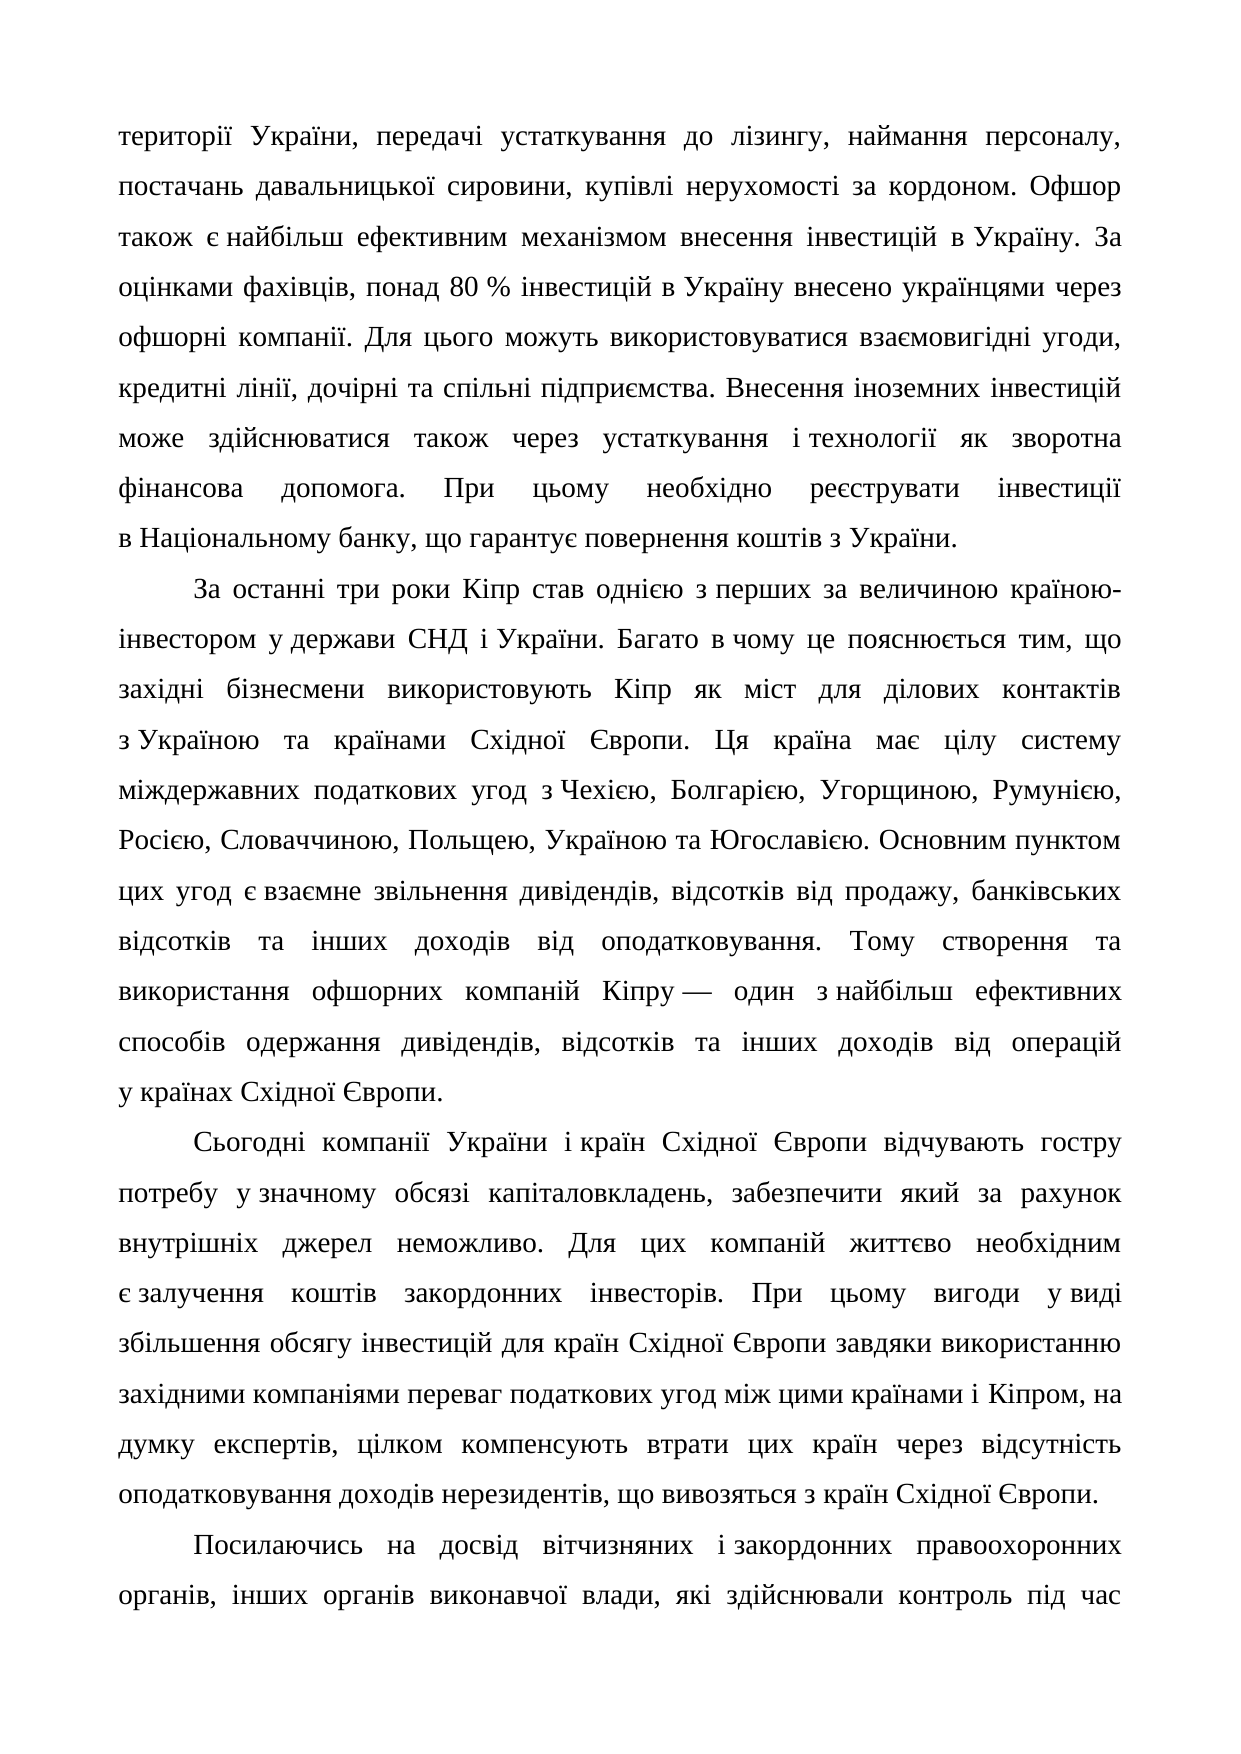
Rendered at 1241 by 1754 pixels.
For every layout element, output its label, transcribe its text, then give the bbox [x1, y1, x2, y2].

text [118, 118, 1122, 554]
text За останні три роки Кіпр став однією з перших за величиною країною-інвестором у держави СНД і України. Багато в чому це пояснюється тим, що західні бізнесмени використовують Кіпр як міст для ділових контактів з Україною та країнами Східної Європи. Ця країна має цілу систему міждержавних податкових угод з Чехією, Болгарією, Угорщиною, Румунією, Росією, Словаччиною, Польщею, Україною та Югославією. Основним пунктом цих угод є взаємне звільнення дивідендів, відсотків від продажу, банківських відсотків та інших доходів від оподатковування. Тому створення та використання офшорних компаній Кіпру — один з найбільш ефективних способів одержання дивідендів, відсотків та інших доходів від операцій у країнах Східної Європи. [118, 571, 1122, 1108]
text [118, 1527, 1122, 1611]
text Сьогодні компанії України і країн Східної Європи відчувають гостру потребу у значному обсязі капіталовкладень, забезпечити який за рахунок внутрішніх джерел неможливо. Для цих компаній життєво необхідним є залучення коштів закордонних інвесторів. При цьому вигоди у виді збільшення обсягу інвестицій для країн Східної Європи завдяки використанню західними компаніями переваг податкових угод між цими країнами і Кіпром, на думку експертів, цілком компенсують втрати цих країн через відсутність оподатковування доходів нерезидентів, що вивозяться з країн Східної Європи. [118, 1124, 1122, 1510]
